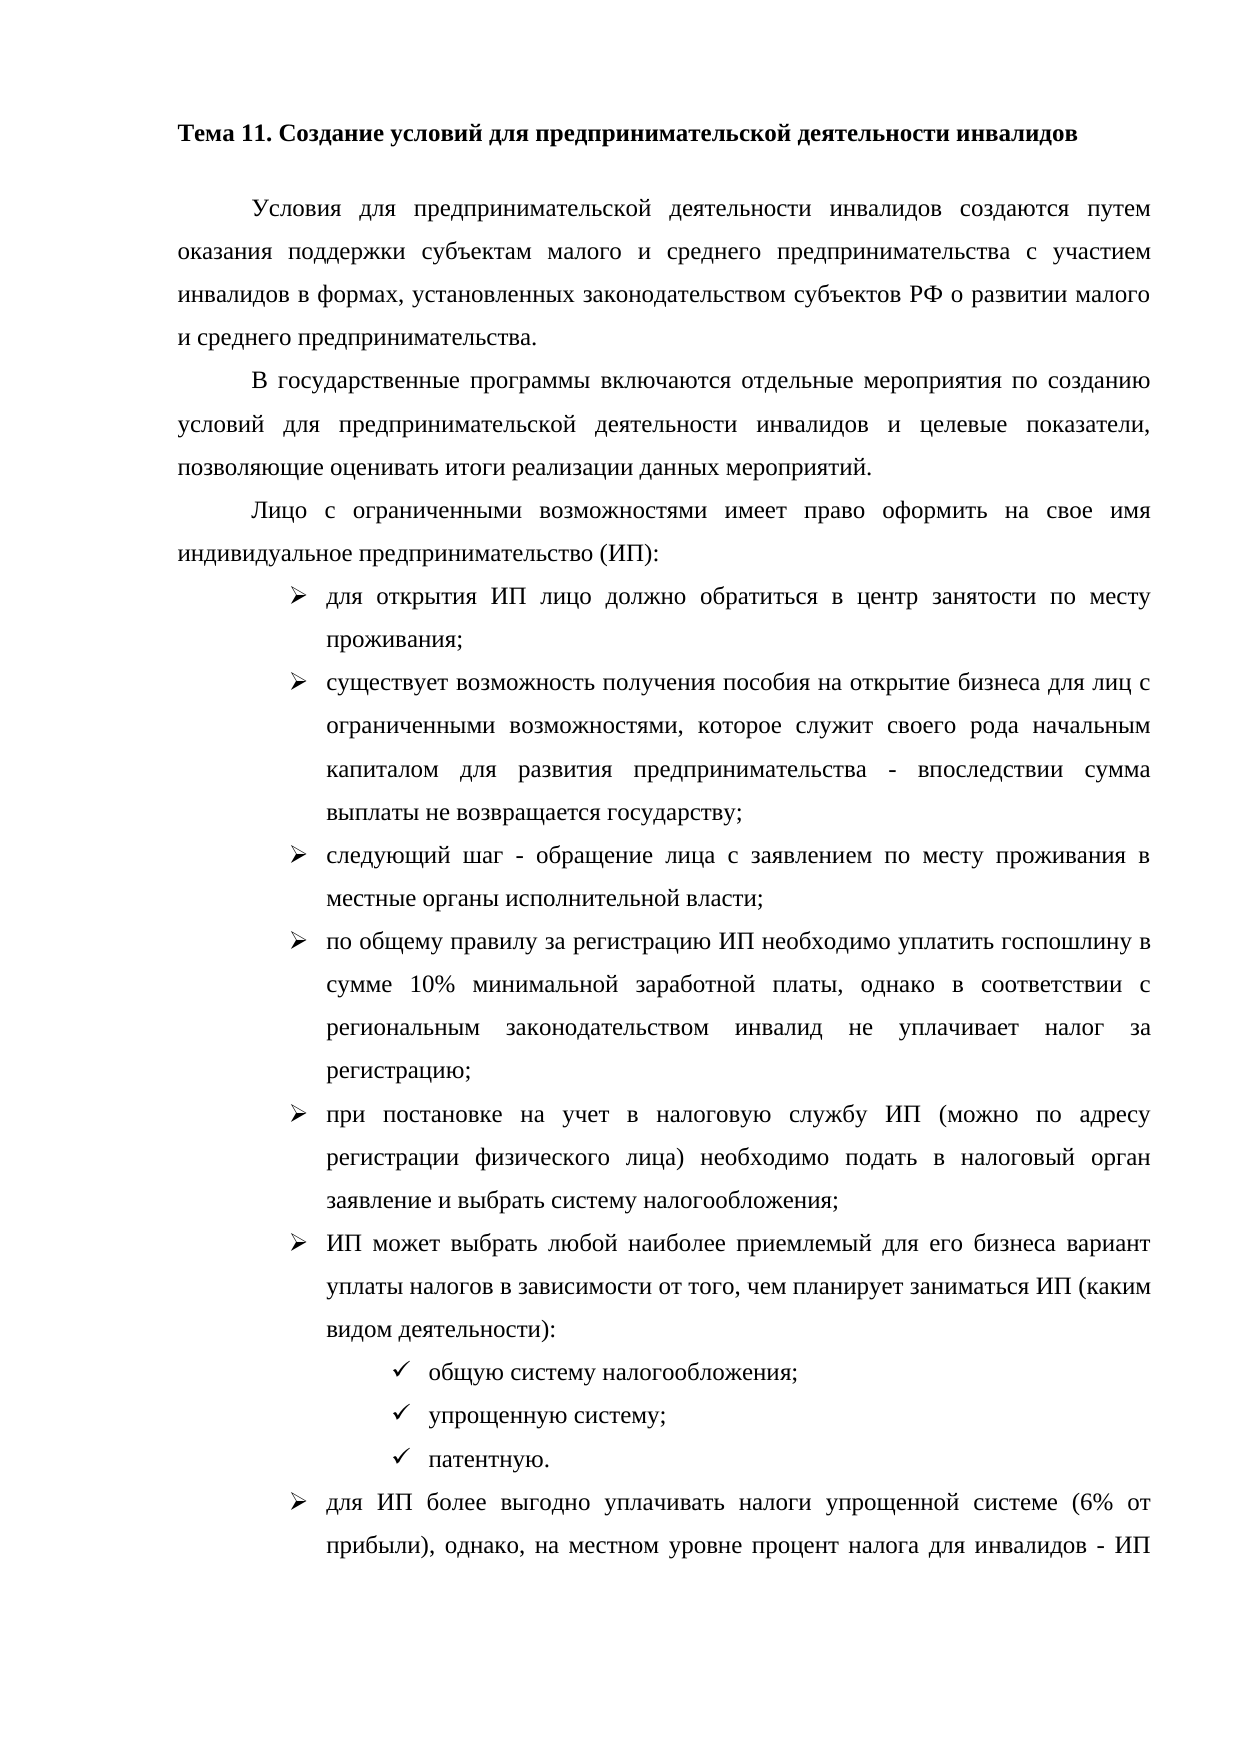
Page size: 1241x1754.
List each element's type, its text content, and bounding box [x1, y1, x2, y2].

text Тема 11. Создание условий для предпринимательской деятельности инвалидов [177, 118, 1152, 147]
list патентную. [391, 1444, 1152, 1472]
list следующий шаг - обращение лица с заявлением по месту проживания в местные органы исполнительной власти; [288, 840, 1152, 912]
list упрощенную систему; [391, 1401, 1152, 1429]
list общую систему налогообложения; [391, 1357, 1152, 1386]
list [288, 1487, 1152, 1559]
list ИП может выбрать любой наиболее приемлемый для его бизнеса вариант уплаты налогов в зависимости от того, чем планирует заниматься ИП (каким видом деятельности): [288, 1228, 1152, 1343]
text В государственные программы включаются отдельные мероприятия по созданию условий для предпринимательской деятельности инвалидов и целевые показатели, позволяющие оценивать итоги реализации данных мероприятий. [177, 366, 1152, 481]
list для открытия ИП лицо должно обратиться в центр занятости по месту проживания; [288, 581, 1152, 653]
text Лицо с ограниченными возможностями имеет право оформить на свое имя индивидуальное предпринимательство (ИП): [177, 495, 1152, 567]
text Условия для предпринимательской деятельности инвалидов создаются путем оказания поддержки субъектам малого и среднего предпринимательства с участием инвалидов в формах, установленных законодательством субъектов РФ о развитии малого и среднего предпринимательства. [177, 193, 1152, 351]
list при постановке на учет в налоговую службу ИП (можно по адресу регистрации физического лица) необходимо подать в налоговый орган заявление и выбрать систему налогообложения; [288, 1099, 1152, 1214]
list по общему правилу за регистрацию ИП необходимо уплатить госпошлину в сумме 10% минимальной заработной платы, однако в соответствии с региональным законодательством инвалид не уплачивает налог за регистрацию; [288, 926, 1152, 1084]
list существует возможность получения пособия на открытие бизнеса для лиц с ограниченными возможностями, которое служит своего рода начальным капиталом для развития предпринимательства - впоследствии сумма выплаты не возвращается государству; [288, 667, 1152, 826]
